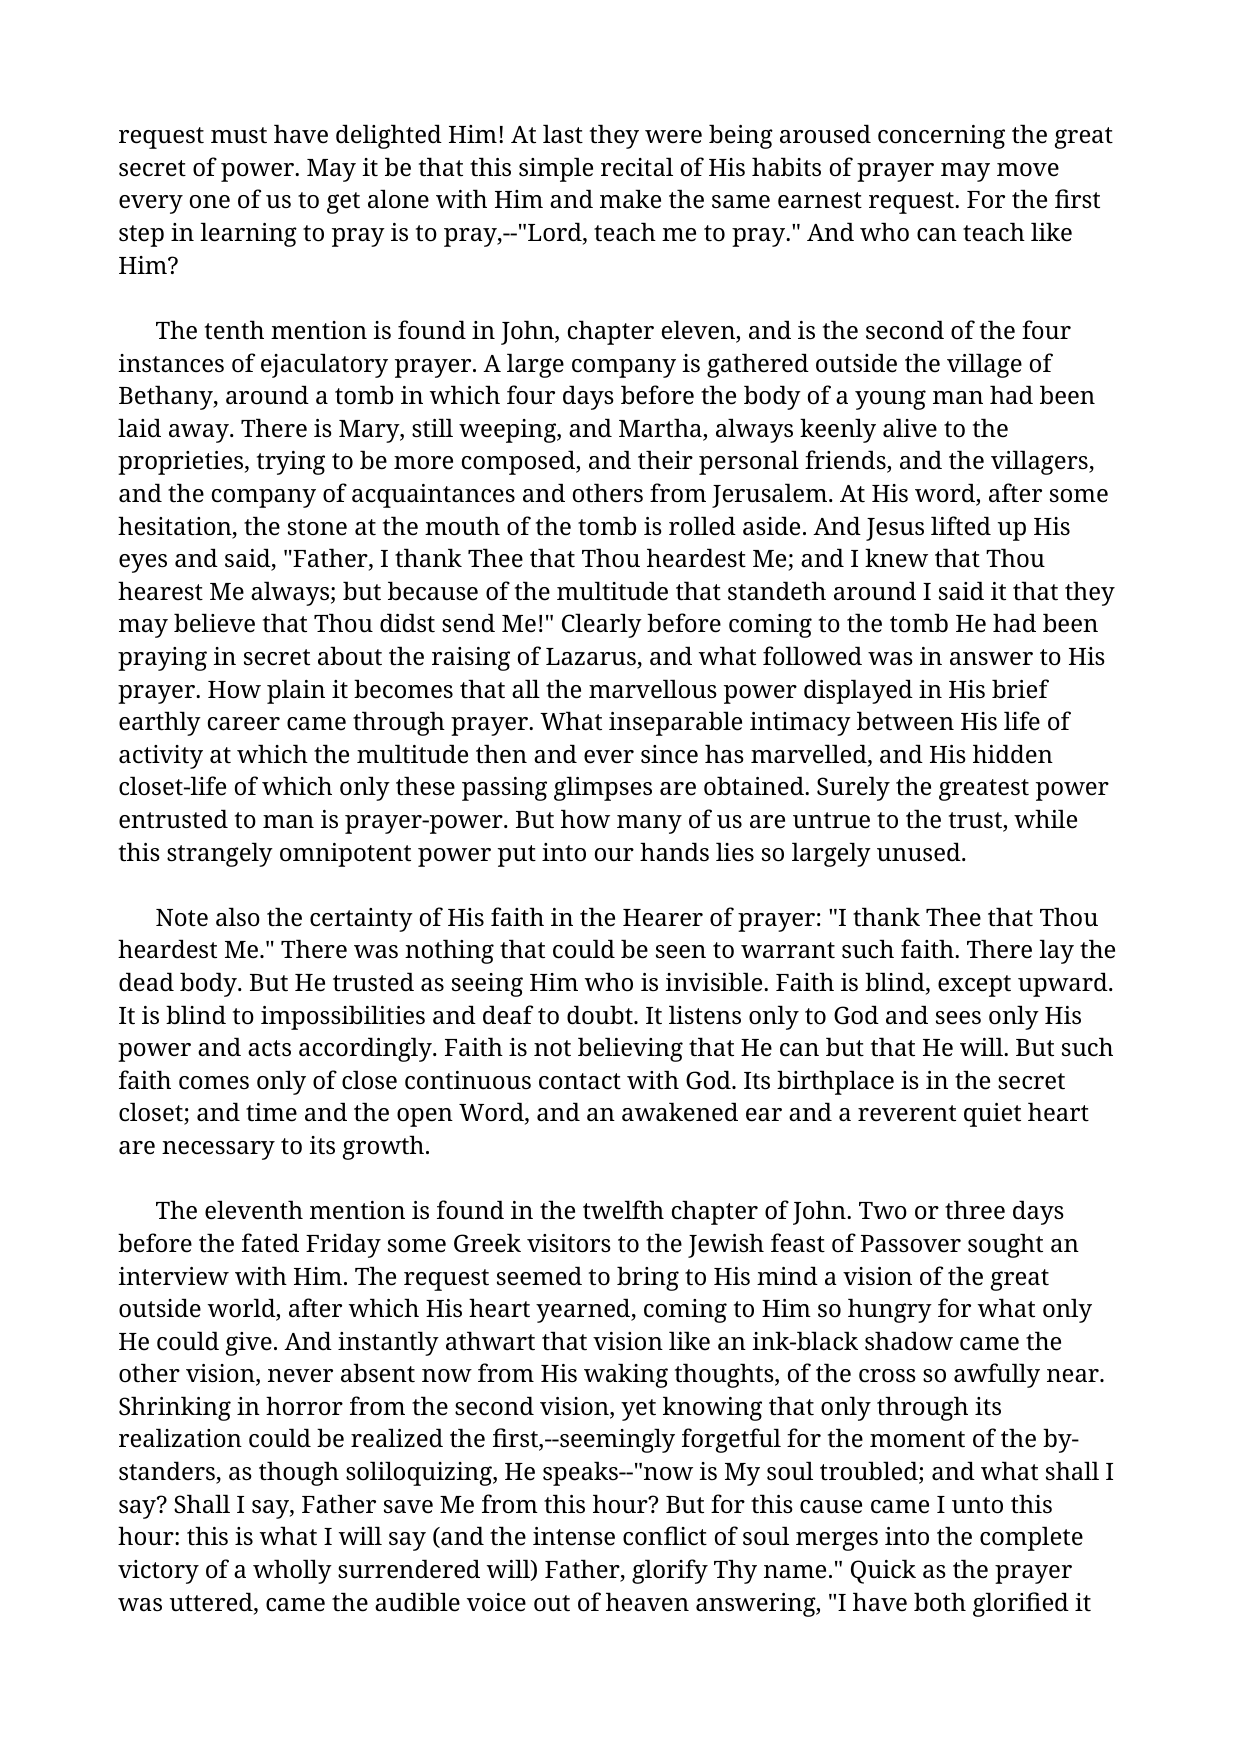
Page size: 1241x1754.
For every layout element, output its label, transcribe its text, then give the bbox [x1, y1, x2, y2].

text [118, 1194, 1122, 1618]
text Note also the certainty of His faith in the Hearer of prayer: "I thank Thee that Thou heardest Me." There was nothing that could be seen to warrant such faith. There lay the dead body. But He trusted as seeing Him who is invisible. Faith is blind, except upward. It is blind to impossibilities and deaf to doubt. It listens only to God and sees only His power and acts accordingly. Faith is not believing that He can but that He will. But such faith comes only of close continuous contact with God. Its birthplace is in the secret closet; and time and the open Word, and an awakened ear and a reverent quiet heart are necessary to its growth. [118, 901, 1122, 1161]
text The tenth mention is found in John, chapter eleven, and is the second of the four instances of ejaculatory prayer. A large company is gathered outside the village of Bethany, around a tomb in which four days before the body of a young man had been laid away. There is Mary, still weeping, and Martha, always keenly alive to the proprieties, trying to be more composed, and their personal friends, and the villagers, and the company of acquaintances and others from Jerusalem. At His word, after some hesitation, the stone at the mouth of the tomb is rolled aside. And Jesus lifted up His eyes and said, "Father, I thank Thee that Thou heardest Me; and I knew that Thou hearest Me always; but because of the multitude that standeth around I said it that they may believe that Thou didst send Me!" Clearly before coming to the tomb He had been praying in secret about the raising of Lazarus, and what followed was in answer to His prayer. How plain it becomes that all the marvellous power displayed in His brief earthly career came through prayer. What inseparable intimacy between His life of activity at which the multitude then and ever since has marvelled, and His hidden closet-life of which only these passing glimpses are obtained. Surely the greatest power entrusted to man is prayer-power. But how many of us are untrue to the trust, while this strangely omnipotent power put into our hands lies so largely unused. [118, 314, 1122, 868]
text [118, 118, 1122, 281]
